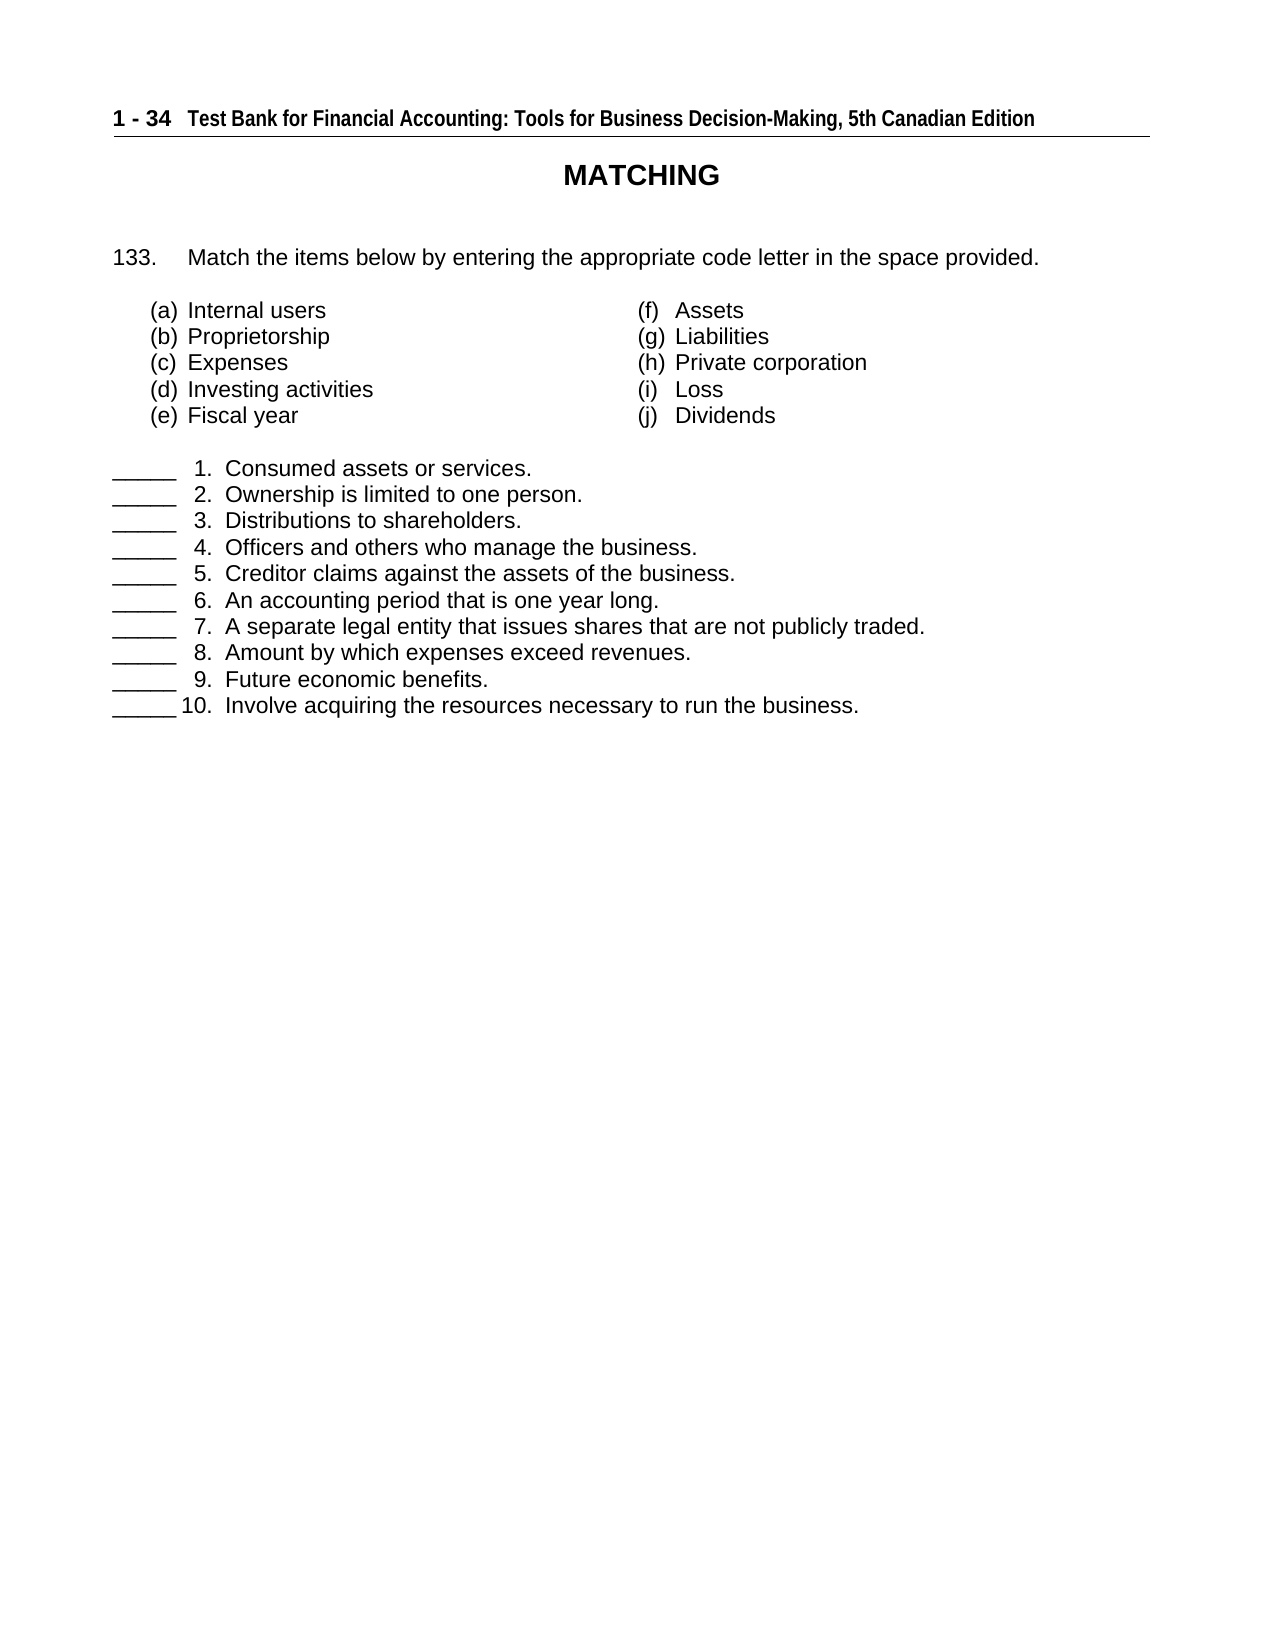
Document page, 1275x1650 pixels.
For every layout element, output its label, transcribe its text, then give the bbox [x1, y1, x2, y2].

text (e) Fiscal year (j) Dividends [112, 402, 1162, 428]
text _____ 2. Ownership is limited to one person. [112, 481, 1162, 507]
text _____ 4. Officers and others who manage the business. [112, 534, 1162, 560]
text _____ 1. Consumed assets or services. [112, 455, 1162, 481]
text _____ 6. An accounting period that is one year long. [112, 587, 1162, 613]
text _____ 5. Creditor claims against the assets of the business. [112, 560, 1162, 587]
text _____ 7. A separate legal entity that issues shares that are not publicly traded. [112, 613, 1162, 639]
text (b) Proprietorship (g) Liabilities [112, 323, 1162, 349]
text _____ 8. Amount by which expenses exceed revenues. [112, 639, 1162, 666]
text _____ 3. Distributions to shareholders. [112, 507, 1162, 534]
text _____ 9. Future economic benefits. [112, 666, 1162, 692]
text (c) Expenses (h) Private corporation [112, 349, 1162, 376]
subtitle MATCHING [112, 158, 1162, 191]
text (d) Investing activities (i) Loss [112, 376, 1162, 402]
text 133. Match the items below by entering the appropriate code letter in the space provided. [112, 244, 1162, 270]
text (a) Internal users (f) Assets [112, 297, 1162, 323]
text _____ 10. Involve acquiring the resources necessary to run the business. [112, 692, 1162, 718]
